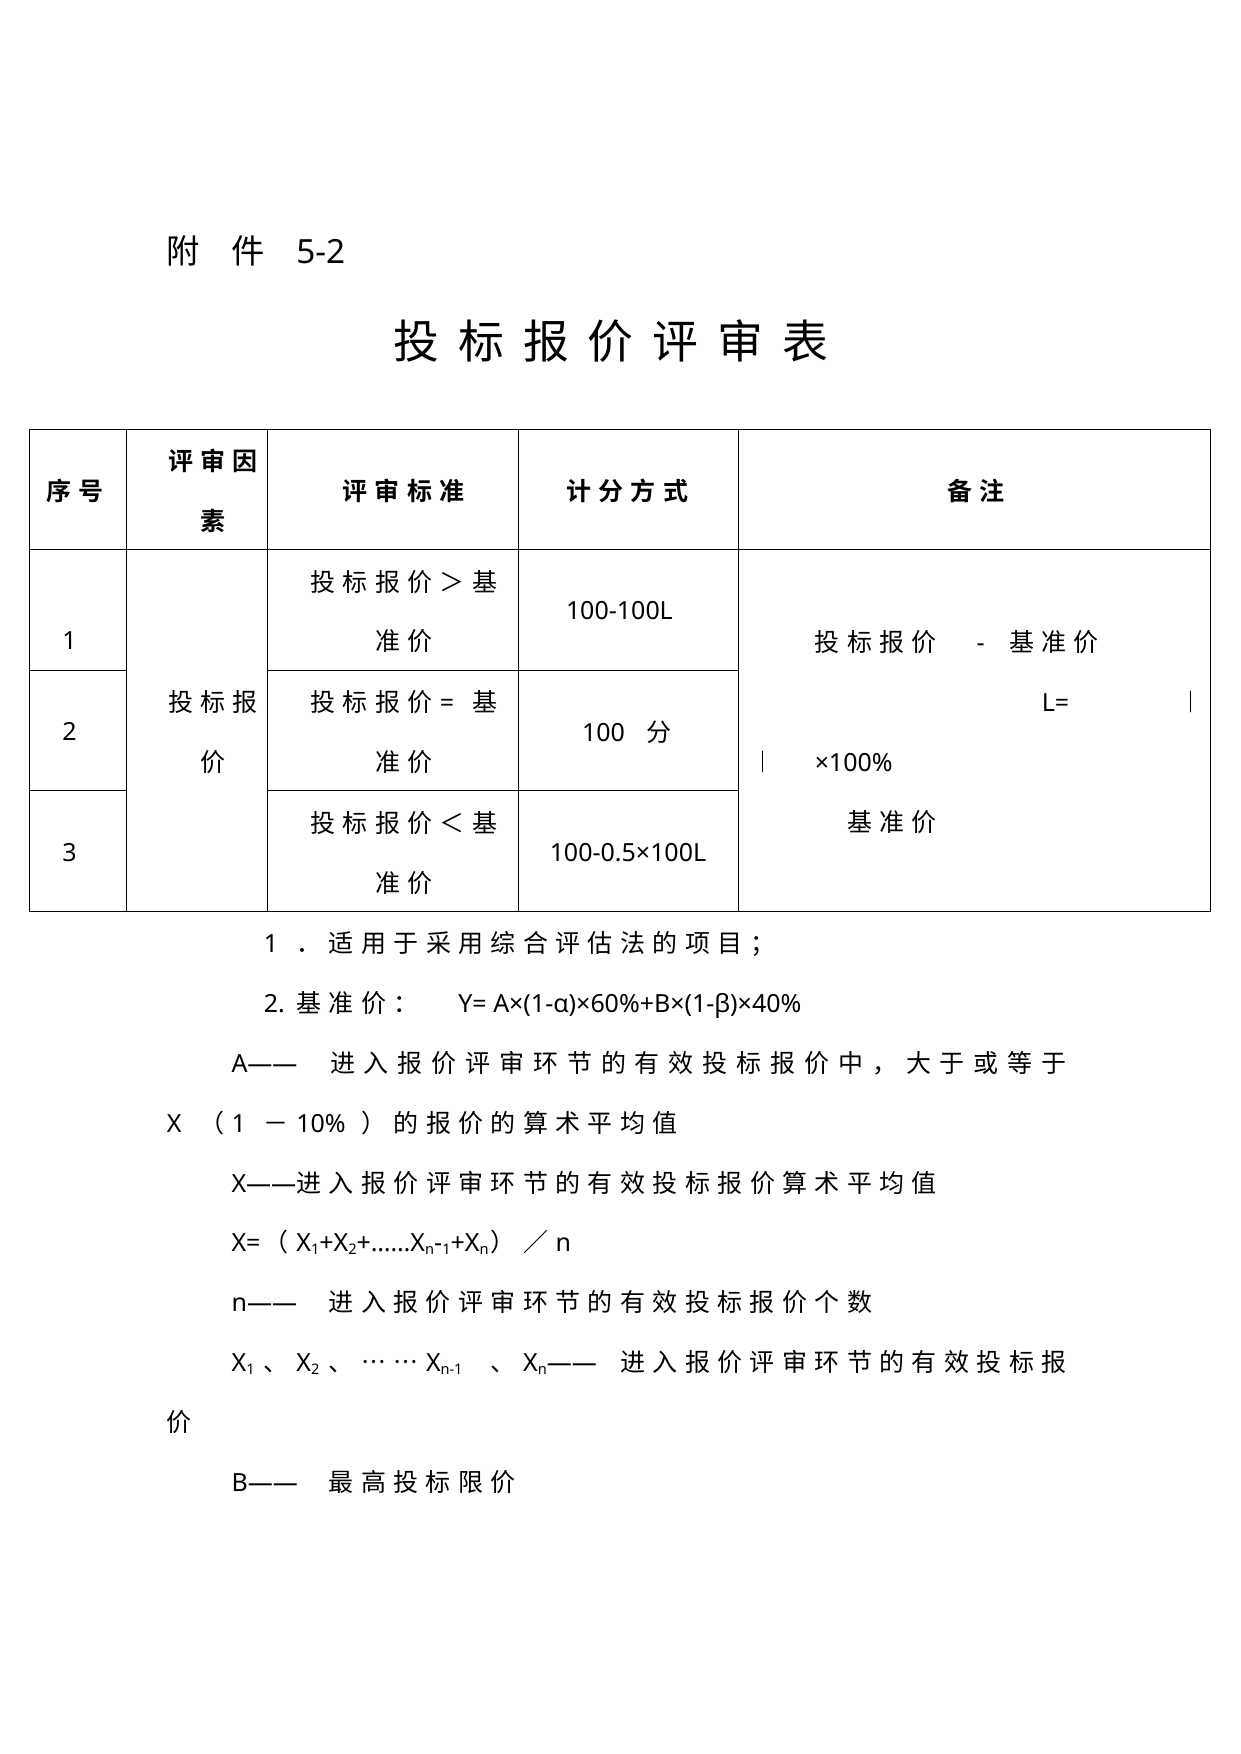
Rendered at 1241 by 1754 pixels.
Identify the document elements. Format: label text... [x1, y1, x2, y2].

table_header 序号 [30, 430, 126, 549]
table_cell 投标报价＞基准价 [268, 550, 518, 670]
table_header 计分方式 [519, 430, 738, 549]
text 附件5-2 [167, 219, 1074, 279]
table_cell 投标报价=基准价 [268, 671, 518, 790]
table_cell 投标报价 [127, 550, 267, 911]
text n——进入报价评审环节的有效投标报价个数 [167, 1271, 1074, 1331]
table_cell 100分 [519, 671, 738, 790]
table_cell 2 [30, 671, 126, 790]
table_header 评审标准 [268, 430, 518, 549]
table_cell 100-0.5×100L [519, 791, 738, 911]
table_cell 投标报价 - 基准价 L=︱ ︱ ×100% 基准价 [739, 550, 1210, 911]
table_cell 1 [30, 550, 126, 670]
text X=（X1+X2+……Xn-1+Xn）／n [167, 1211, 1074, 1271]
table_cell 投标报价＜基准价 [268, 791, 518, 911]
text A——进入报价评审环节的有效投标报价中，大于或等于X（1－10%）的报价的算术平均值 [167, 1032, 1074, 1151]
text X1、X2、……Xn-1、Xn——进入报价评审环节的有效投标报价 [167, 1331, 1074, 1450]
table_header 评审因素 [127, 430, 267, 549]
table_cell 100-100L [519, 550, 738, 670]
table_header 备注 [739, 430, 1210, 549]
text B——最高投标限价 [167, 1450, 1074, 1510]
table_cell 3 [30, 791, 126, 911]
text 2.基准价： Y= A×(1-α)×60%+B×(1-β)×40% [167, 972, 1074, 1032]
text 投标报价评审表 [167, 279, 1074, 399]
text 1．适用于采用综合评估法的项目； [215, 912, 1074, 972]
text X——进入报价评审环节的有效投标报价算术平均值 [167, 1151, 1074, 1211]
